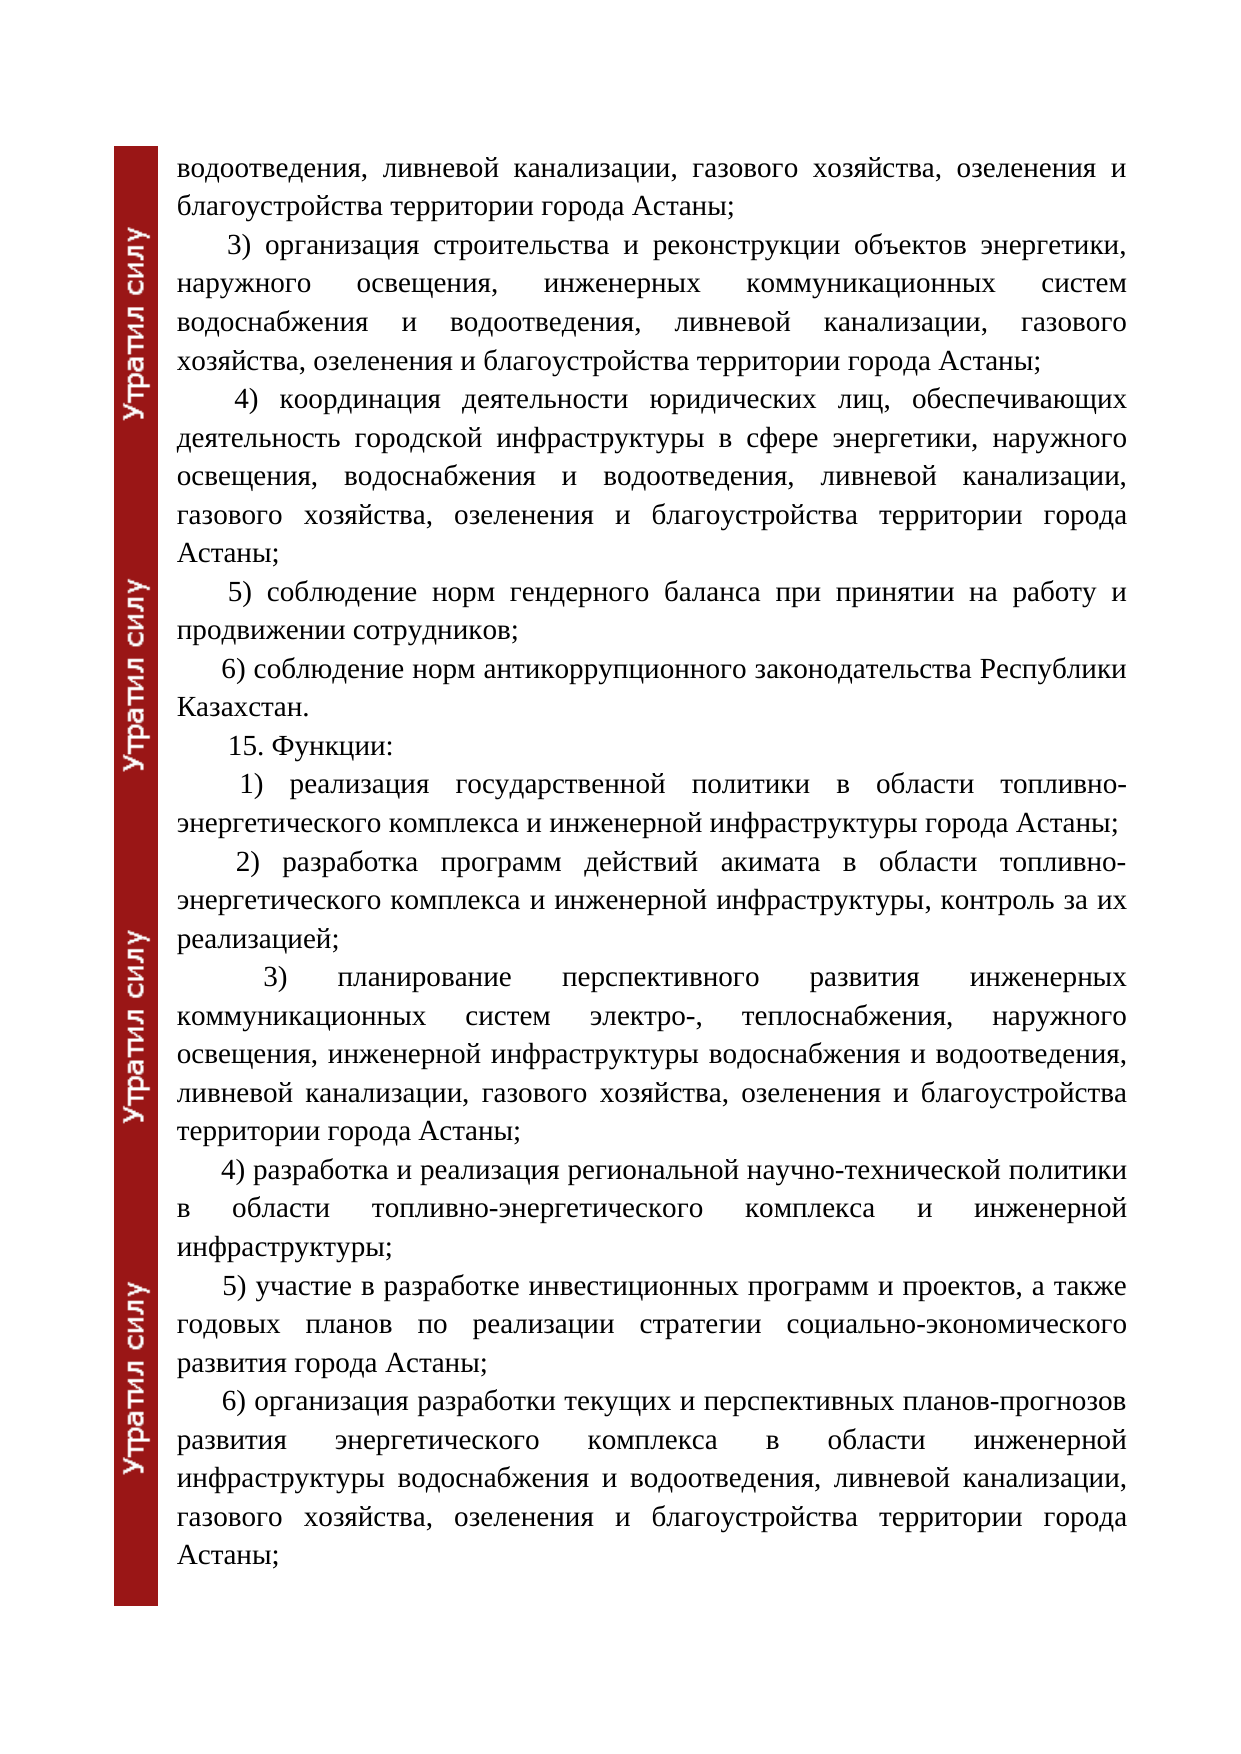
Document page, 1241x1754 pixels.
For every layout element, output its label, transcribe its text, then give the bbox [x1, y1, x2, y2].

picture [114, 954, 158, 959]
picture [114, 762, 158, 767]
picture [114, 1378, 158, 1383]
text 2) разработка программ действий акимата в области топливно-энергетического комплекса и инженерной инфраструктуры, контроль за их реализацией; [112, 844, 1128, 954]
text 6) организация разработки текущих и перспективных планов-прогнозов развития энергетического комплекса в области инженерной инфраструктуры водоснабжения и водоотведения, ливневой канализации, газового хозяйства, озеленения и благоустройства территории города Астаны; [112, 1383, 1128, 1571]
text 5) участие в разработке инвестиционных программ и проектов, а также годовых планов по реализации стратегии социально-экономического развития города Астаны; [112, 1268, 1128, 1378]
picture [114, 376, 158, 381]
picture [114, 723, 158, 728]
text 1) реализация государственной политики в области топливно-энергетического комплекса и инженерной инфраструктуры города Астаны; [112, 767, 1128, 839]
text 4) разработка и реализация региональной научно-технической политики в области топливно-энергетического комплекса и инженерной инфраструктуры; [112, 1152, 1128, 1263]
text 3) планирование перспективного развития инженерных коммуникационных систем электро-, теплоснабжения, наружного освещения, инженерной инфраструктуры водоснабжения и водоотведения, ливневой канализации, газового хозяйства, озеленения и благоустройства территории города Астаны; [112, 959, 1128, 1147]
picture [114, 222, 158, 227]
picture [114, 1147, 158, 1152]
text 6) соблюдение норм антикоррупционного законодательства Республики Казахстан. [112, 651, 1128, 723]
text 3) организация строительства и реконструкции объектов энергетики, наружного освещения, инженерных коммуникационных систем водоснабжения и водоотведения, ливневой канализации, газового хозяйства, озеленения и благоустройства территории города Астаны; [112, 227, 1128, 376]
picture [114, 146, 158, 150]
text 4) координация деятельности юридических лиц, обеспечивающих деятельность городской инфраструктуры в сфере энергетики, наружного освещения, водоснабжения и водоотведения, ливневой канализации, газового хозяйства, озеленения и благоустройства территории города Астаны; [112, 381, 1128, 569]
text 5) соблюдение норм гендерного баланса при принятии на работу и продвижении сотрудников; [112, 574, 1128, 646]
picture [114, 1263, 158, 1268]
text 15. Функции: [112, 728, 1128, 762]
picture [114, 569, 158, 574]
picture [114, 646, 158, 651]
picture [114, 1571, 158, 1606]
picture [114, 839, 158, 844]
